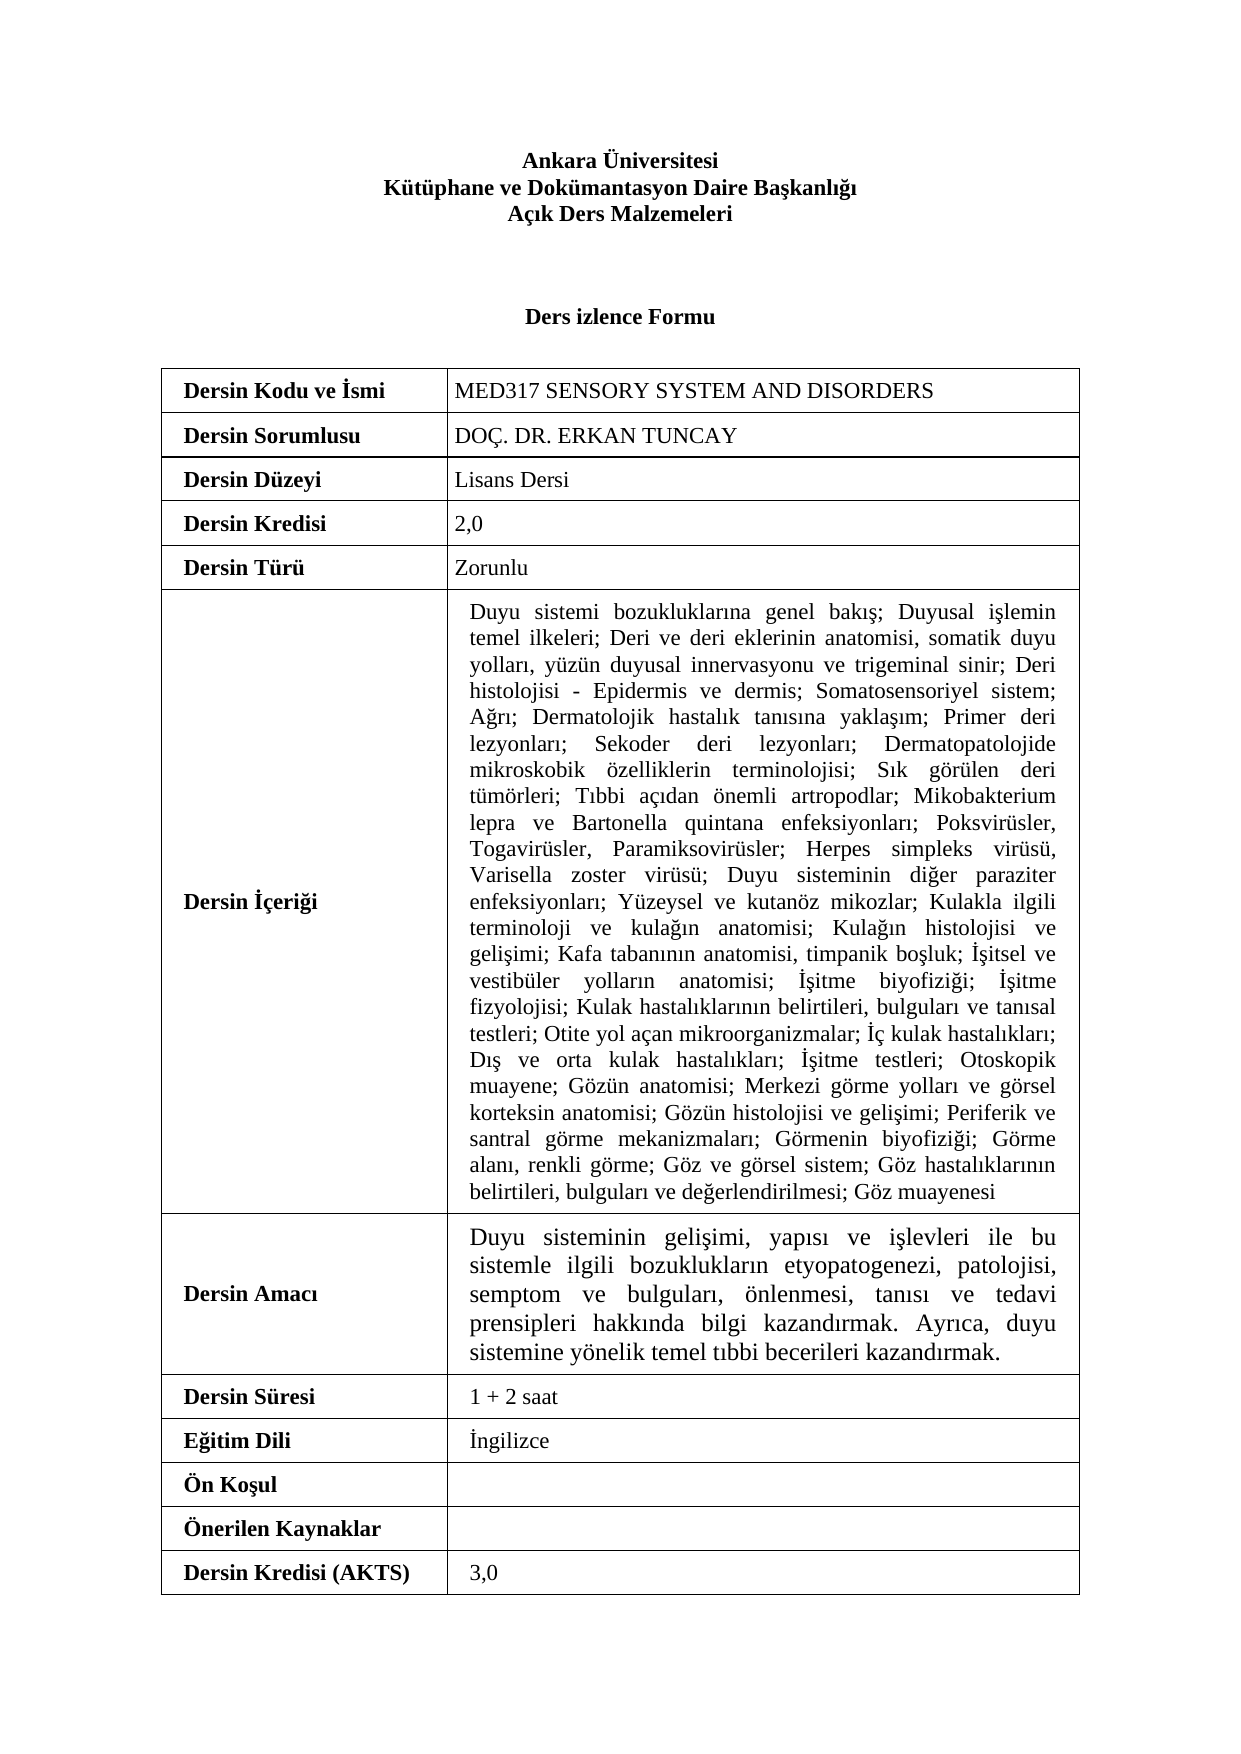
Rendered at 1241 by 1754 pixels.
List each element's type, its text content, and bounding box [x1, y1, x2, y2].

table_cell Zorunlu [448, 546, 1079, 588]
table_cell Duyu sistemi bozukluklarına genel bakış; Duyusal işlemin temel ilkeleri; Deri ve deri eklerinin anatomisi, somatik duyu yolları, yüzün duyusal innervasyonu ve trigeminal sinir; Deri histolojisi - Epidermis ve dermis; Somatosensoriyel sistem; Ağrı; Dermatolojik hastalık tanısına yaklaşım; Primer deri lezyonları; Sekoder deri lezyonları; Dermatopatolojide mikroskobik özelliklerin terminolojisi; Sık görülen deri tümörleri; Tıbbi açıdan önemli artropodlar; Mikobakterium lepra ve Bartonella quintana enfeksiyonları; Poksvirüsler, Togavirüsler, Paramiksovirüsler; Herpes simpleks virüsü, Varisella zoster virüsü; Duyu sisteminin diğer paraziter enfeksiyonları; Yüzeysel ve kutanöz mikozlar; Kulakla ilgili terminoloji ve kulağın anatomisi; Kulağın histolojisi ve gelişimi; Kafa tabanının anatomisi, timpanik boşluk; İşitsel ve vestibüler yolların anatomisi; İşitme biyofiziği; İşitme fizyolojisi; Kulak hastalıklarının belirtileri, bulguları ve tanısal testleri; Otite yol açan mikroorganizmalar; İç kulak hastalıkları; Dış ve orta kulak hastalıkları; İşitme testleri; Otoskopik muayene; Gözün anatomisi; Merkezi görme yolları ve görsel korteksin anatomisi; Gözün histolojisi ve gelişimi; Periferik ve santral görme mekanizmaları; Görmenin biyofiziği; Görme alanı, renkli görme; Göz ve görsel sistem; Göz hastalıklarının belirtileri, bulguları ve değerlendirilmesi; Göz muayenesi [448, 590, 1079, 1212]
table_cell Dersin Süresi [162, 1375, 447, 1418]
table_cell [448, 1463, 1079, 1506]
table_cell 2,0 [448, 501, 1079, 544]
table_cell İngilizce [448, 1419, 1079, 1462]
text Ders izlence Formu [148, 303, 1093, 329]
table_cell Lisans Dersi [448, 458, 1079, 500]
table_cell Dersin İçeriği [162, 590, 447, 1212]
table_cell DOÇ. DR. ERKAN TUNCAY [448, 413, 1079, 456]
table_cell Dersin Düzeyi [162, 458, 447, 500]
table_cell Dersin Sorumlusu [162, 413, 447, 456]
table_cell Duyu sisteminin gelişimi, yapısı ve işlevleri ile bu sistemle ilgili bozuklukların etyopatogenezi, patolojisi, semptom ve bulguları, önlenmesi, tanısı ve tedavi prensipleri hakkında bilgi kazandırmak. Ayrıca, duyu sistemine yönelik temel tıbbi becerileri kazandırmak. [448, 1214, 1079, 1374]
table_cell [448, 1507, 1079, 1550]
table_header Dersin Kodu ve İsmi [162, 369, 447, 412]
table_cell Dersin Kredisi [162, 501, 447, 544]
table_cell 3,0 [448, 1551, 1079, 1594]
text Açık Ders Malzemeleri [148, 200, 1093, 227]
table_cell 1 + 2 saat [448, 1375, 1079, 1418]
table_cell Eğitim Dili [162, 1419, 447, 1462]
table_cell Önerilen Kaynaklar [162, 1507, 447, 1550]
table_cell Dersin Kredisi (AKTS) [162, 1551, 447, 1594]
table_cell Ön Koşul [162, 1463, 447, 1506]
text Ankara Üniversitesi Kütüphane ve Dokümantasyon Daire Başkanlığı [148, 148, 1093, 200]
table_header MED317 SENSORY SYSTEM AND DISORDERS [448, 369, 1079, 412]
table_cell Dersin Amacı [162, 1214, 447, 1374]
table_cell Dersin Türü [162, 546, 447, 588]
